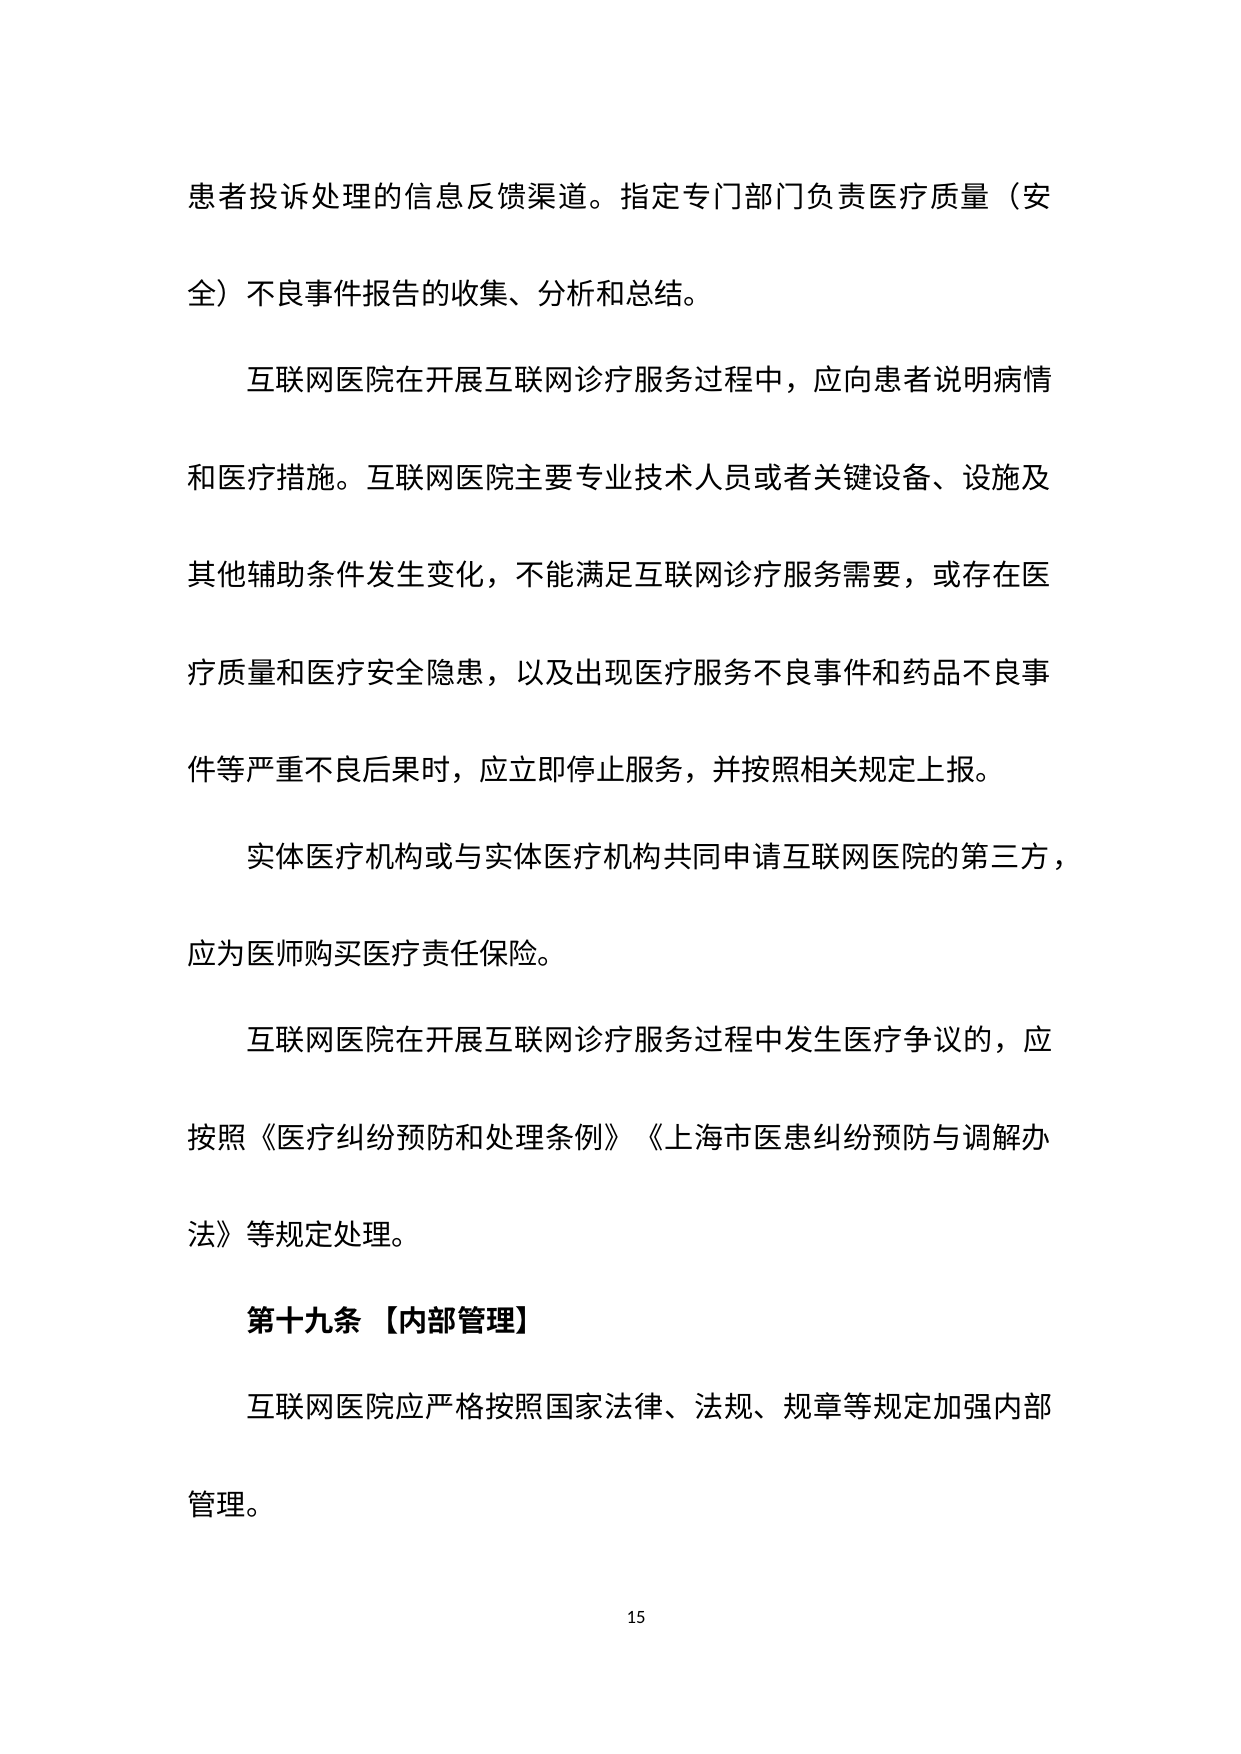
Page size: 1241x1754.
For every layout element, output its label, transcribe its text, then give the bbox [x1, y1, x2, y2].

text 互联网医院在开展互联网诊疗服务过程中发生医疗争议的，应按照《医疗纠纷预防和处理条例》《上海市医患纠纷预防与调解办法》等规定处理。 [187, 1005, 1053, 1265]
list 【内部管理】 [187, 1287, 1053, 1352]
text 互联网医院在开展互联网诊疗服务过程中，应向患者说明病情和医疗措施。互联网医院主要专业技术人员或者关键设备、设施及其他辅助条件发生变化，不能满足互联网诊疗服务需要，或存在医疗质量和医疗安全隐患，以及出现医疗服务不良事件和药品不良事件等严重不良后果时，应立即停止服务，并按照相关规定上报。 [187, 346, 1053, 801]
text 互联网医院应严格按照国家法律、法规、规章等规定加强内部管理。 [187, 1373, 1053, 1535]
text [187, 162, 1053, 324]
text 实体医疗机构或与实体医疗机构共同申请互联网医院的第三方，应为医师购买医疗责任保险。 [187, 822, 1053, 984]
